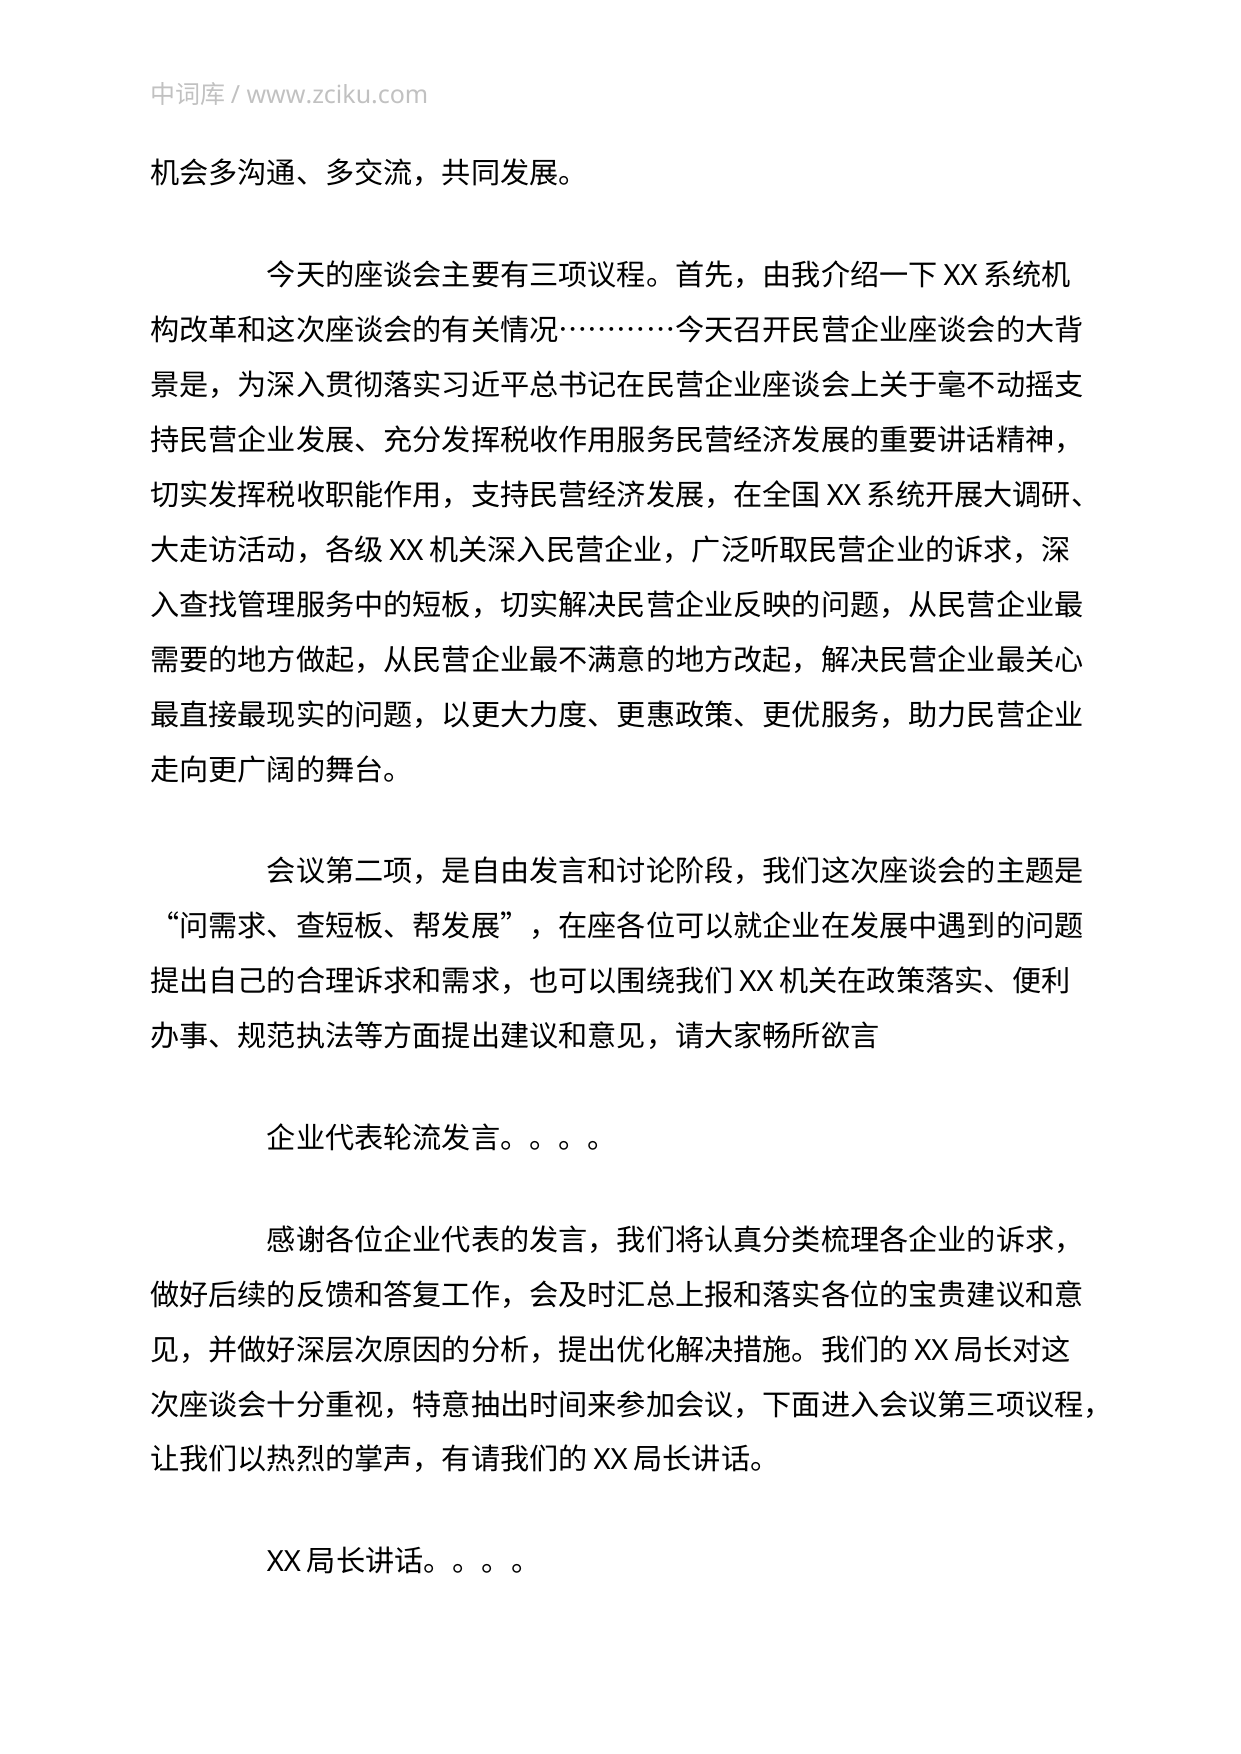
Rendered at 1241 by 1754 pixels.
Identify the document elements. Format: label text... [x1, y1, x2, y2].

text 今天的座谈会主要有三项议程。首先，由我介绍一下XX系统机构改革和这次座谈会的有关情况…………今天召开民营企业座谈会的大背景是，为深入贯彻落实习近平总书记在民营企业座谈会上关于毫不动摇支持民营企业发展、充分发挥税收作用服务民营经济发展的重要讲话精神，切实发挥税收职能作用，支持民营经济发展，在全国XX系统开展大调研、大走访活动，各级XX机关深入民营企业，广泛听取民营企业的诉求，深入查找管理服务中的短板，切实解决民营企业反映的问题，从民营企业最需要的地方做起，从民营企业最不满意的地方改起，解决民营企业最关心最直接最现实的问题，以更大力度、更惠政策、更优服务，助力民营企业走向更广阔的舞台。 [150, 252, 1090, 788]
text XX局长讲话。。。。 [150, 1538, 1090, 1580]
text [150, 150, 1090, 192]
text 企业代表轮流发言。。。。 [150, 1114, 1090, 1157]
text 会议第二项，是自由发言和讨论阶段，我们这次座谈会的主题是“问需求、查短板、帮发展”，在座各位可以就企业在发展中遇到的问题提出自己的合理诉求和需求，也可以围绕我们XX机关在政策落实、便利办事、规范执法等方面提出建议和意见，请大家畅所欲言 [150, 848, 1090, 1055]
text 感谢各位企业代表的发言，我们将认真分类梳理各企业的诉求，做好后续的反馈和答复工作，会及时汇总上报和落实各位的宝贵建议和意见，并做好深层次原因的分析，提出优化解决措施。我们的XX局长对这次座谈会十分重视，特意抽出时间来参加会议，下面进入会议第三项议程，让我们以热烈的掌声，有请我们的XX局长讲话。 [150, 1216, 1090, 1478]
